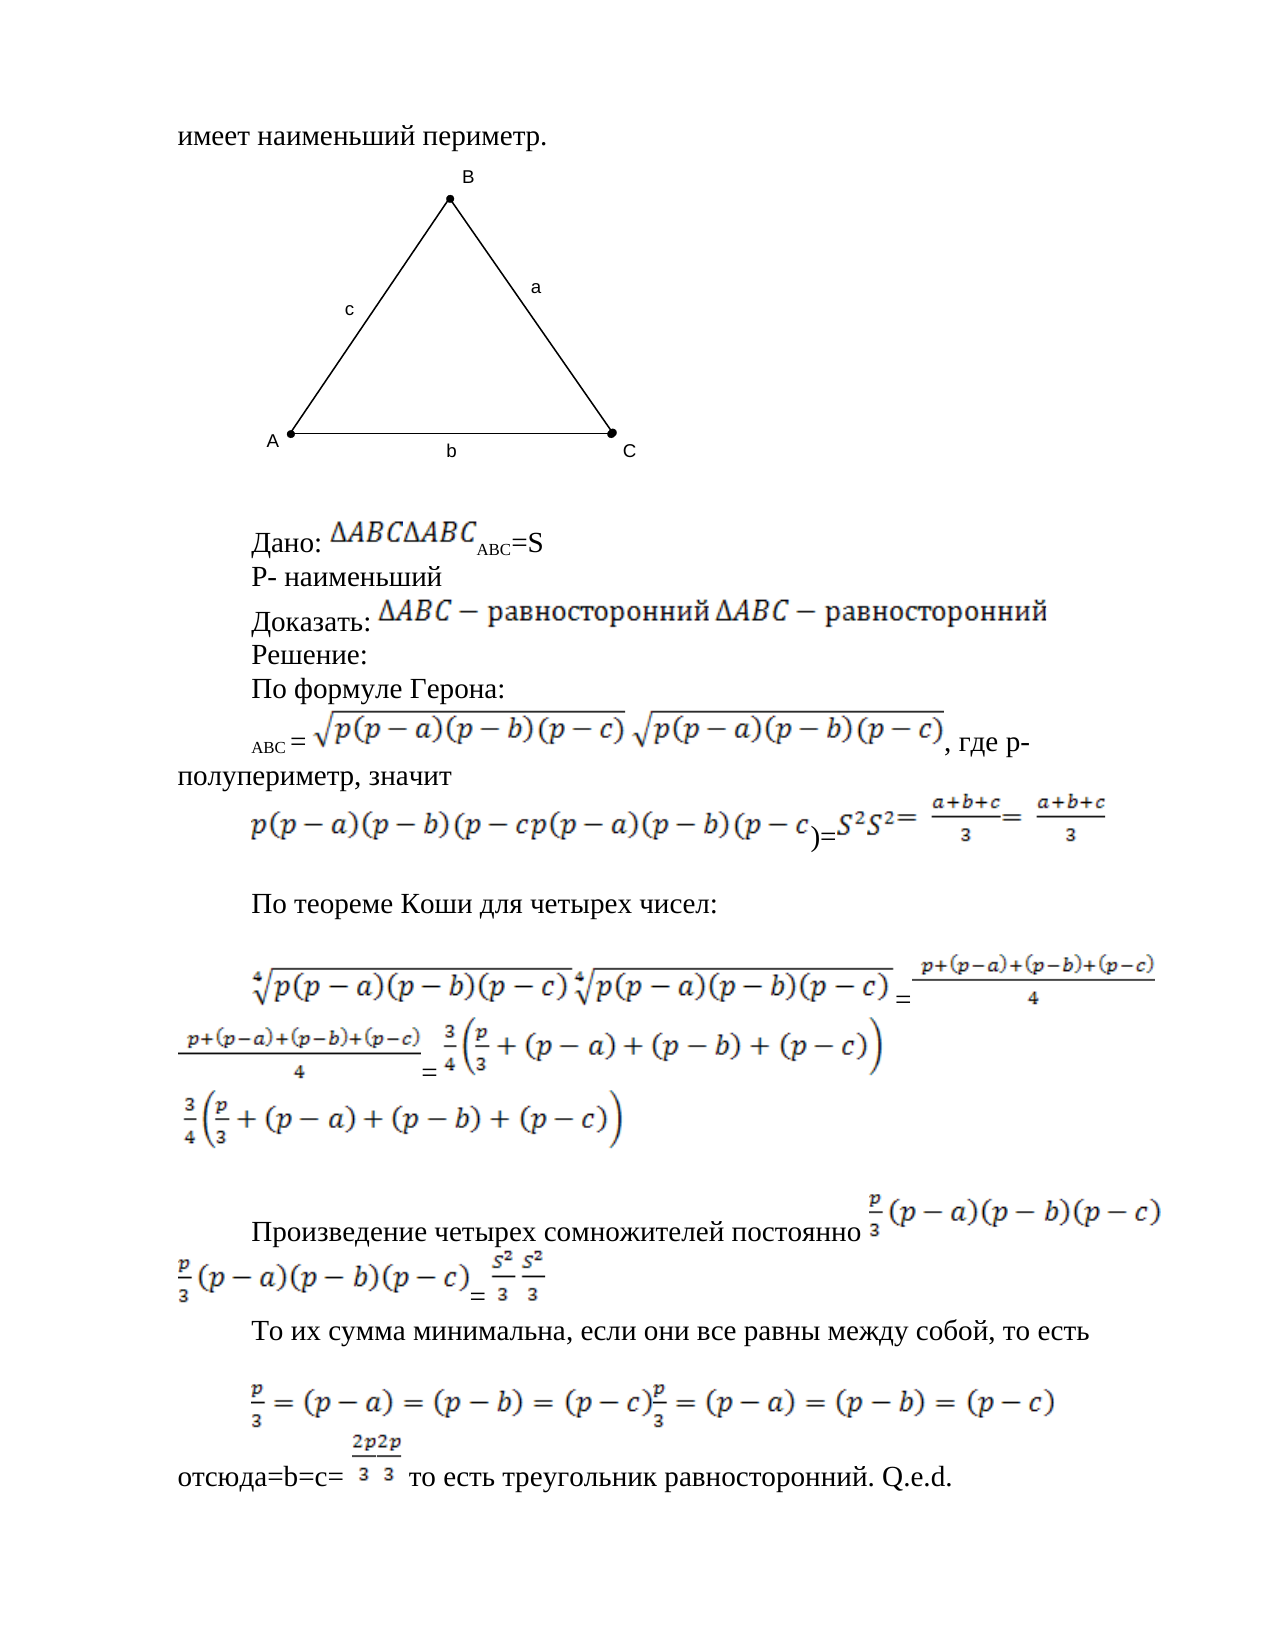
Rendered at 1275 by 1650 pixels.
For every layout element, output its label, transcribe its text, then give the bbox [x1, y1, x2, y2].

text == [177, 953, 1186, 1156]
text Дано: ABC=S [177, 513, 1186, 559]
text Произведение четырех сомножителей постоянно = [177, 1189, 1186, 1313]
text То их сумма минимальна, если они все равны между собой, то есть [177, 1313, 1186, 1346]
text Решение: [177, 637, 1186, 671]
text Доказать: [177, 592, 1186, 637]
text )= [177, 791, 1186, 852]
text Р- наименьший [177, 559, 1186, 592]
text ABC =, где р- полупериметр, значит [177, 704, 1186, 791]
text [177, 118, 1186, 152]
text По теореме Коши для четырех чисел: [177, 886, 1186, 919]
text По формуле Герона: [177, 671, 1186, 704]
text отсюда=b=c= то есть треугольник равносторонний. Q.e.d. [177, 1380, 1186, 1492]
